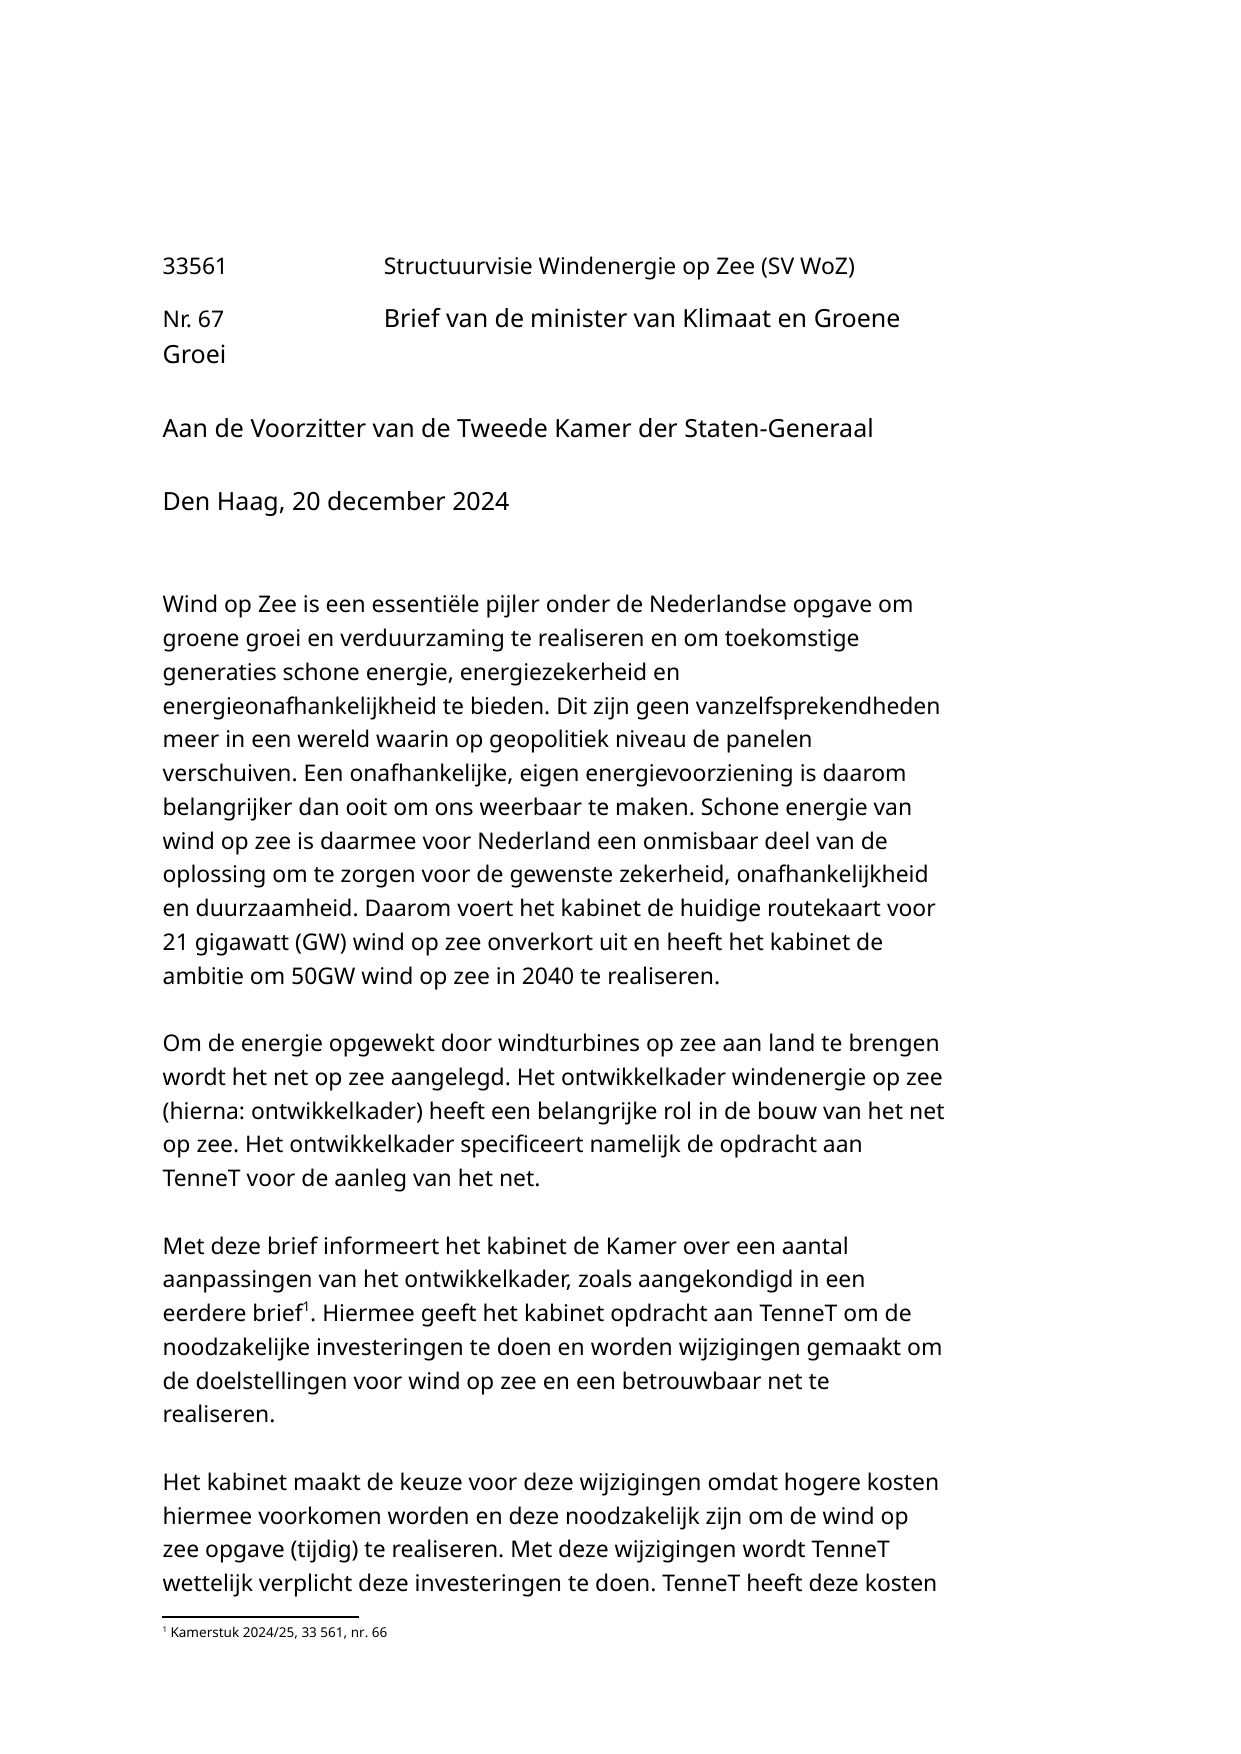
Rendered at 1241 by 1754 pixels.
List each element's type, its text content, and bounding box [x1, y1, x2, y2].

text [162, 1466, 947, 1598]
text Wind op Zee is een essentiële pijler onder de Nederlandse opgave om groene groei en verduurzaming te realiseren en om toekomstige generaties schone energie, energiezekerheid en energieonafhankelijkheid te bieden. Dit zijn geen vanzelfsprekendheden meer in een wereld waarin op geopolitiek niveau de panelen verschuiven. Een onafhankelijke, eigen energievoorziening is daarom belangrijker dan ooit om ons weerbaar te maken. Schone energie van wind op zee is daarmee voor Nederland een onmisbaar deel van de oplossing om te zorgen voor de gewenste zekerheid, onafhankelijkheid en duurzaamheid. Daarom voert het kabinet de huidige routekaart voor 21 gigawatt (GW) wind op zee onverkort uit en heeft het kabinet de ambitie om 50GW wind op zee in 2040 te realiseren. [162, 521, 947, 991]
text 33561 Structuurvisie Windenergie op Zee (SV WoZ) [162, 250, 947, 281]
text Om de energie opgewekt door windturbines op zee aan land te brengen wordt het net op zee aangelegd. Het ontwikkelkader windenergie op zee (hierna: ontwikkelkader) heeft een belangrijke rol in de bouw van het net op zee. Het ontwikkelkader specificeert namelijk de opdracht aan TenneT voor de aanleg van het net. [162, 1027, 947, 1193]
text Nr. 67 Brief van de minister van Klimaat en Groene Groei [162, 300, 947, 371]
text Aan de Voorzitter van de Tweede Kamer der Staten-Generaal [162, 411, 947, 444]
text Den Haag, 20 december 2024 [162, 484, 947, 518]
text Met deze brief informeert het kabinet de Kamer over een aantal aanpassingen van het ontwikkelkader, zoals aangekondigd in een eerdere brief. Hiermee geeft het kabinet opdracht aan TenneT om de noodzakelijke investeringen te doen en worden wijzigingen gemaakt om de doelstellingen voor wind op zee en een betrouwbaar net te realiseren. [162, 1229, 947, 1429]
